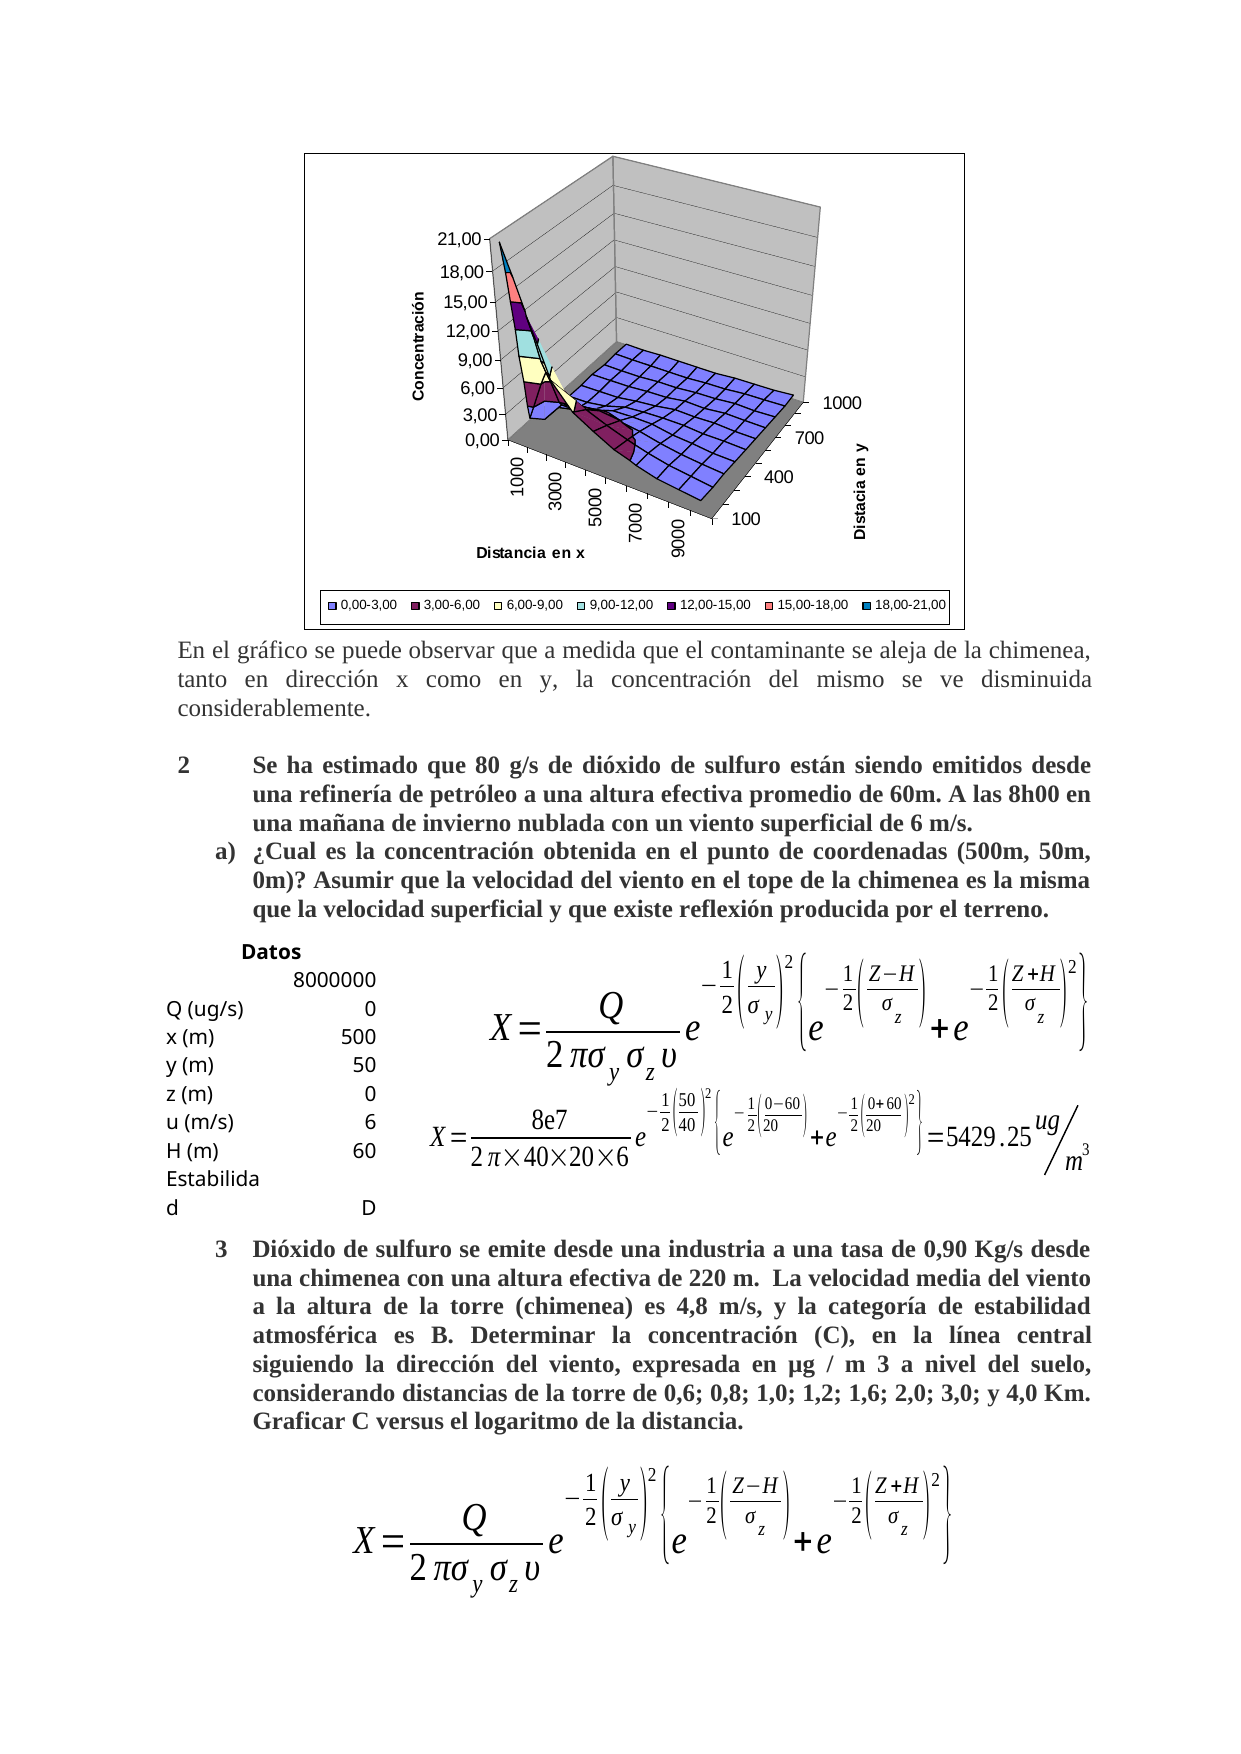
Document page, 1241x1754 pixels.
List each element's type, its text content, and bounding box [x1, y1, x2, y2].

text 2 Se ha estimado que 80 g/s de dióxido de sulfuro están siendo emitidos desde una refinería de petróleo a una altura efectiva promedio de 60m. A las 8h00 en una mañana de invierno nublada con un viento superficial de 6 m/s. [177, 750, 1092, 836]
list Dióxido de sulfuro se emite desde una industria a una tasa de 0,90 Kg/s desde una chimenea con una altura efectiva de . La velocidad media del viento a la altura de la torre (chimenea) es 4,8 m/s, y la categoría de estabilidad atmosférica es B. Determinar la concentración (C), en la línea central siguiendo la dirección del viento, expresada en µg / m nivel del suelo, considerando distancias de la torre de 0,6; 0,8; 1,0; 1,2; 1,6; 2,0; 3,0; y . Graficar C versus el logaritmo de la distancia. [215, 1234, 1092, 1435]
list ¿Cual es la concentración obtenida en el punto de coordenadas (500m, 50m, 0m)? Asumir que la velocidad del viento en el tope de la chimenea es la misma que la velocidad superficial y que existe reflexión producida por el terreno. [215, 836, 1092, 923]
text En el gráfico se puede observar que a medida que el contaminante se aleja de la chimenea, tanto en dirección x como en y, la concentración del mismo se ve disminuida considerablemente. [177, 635, 1092, 721]
